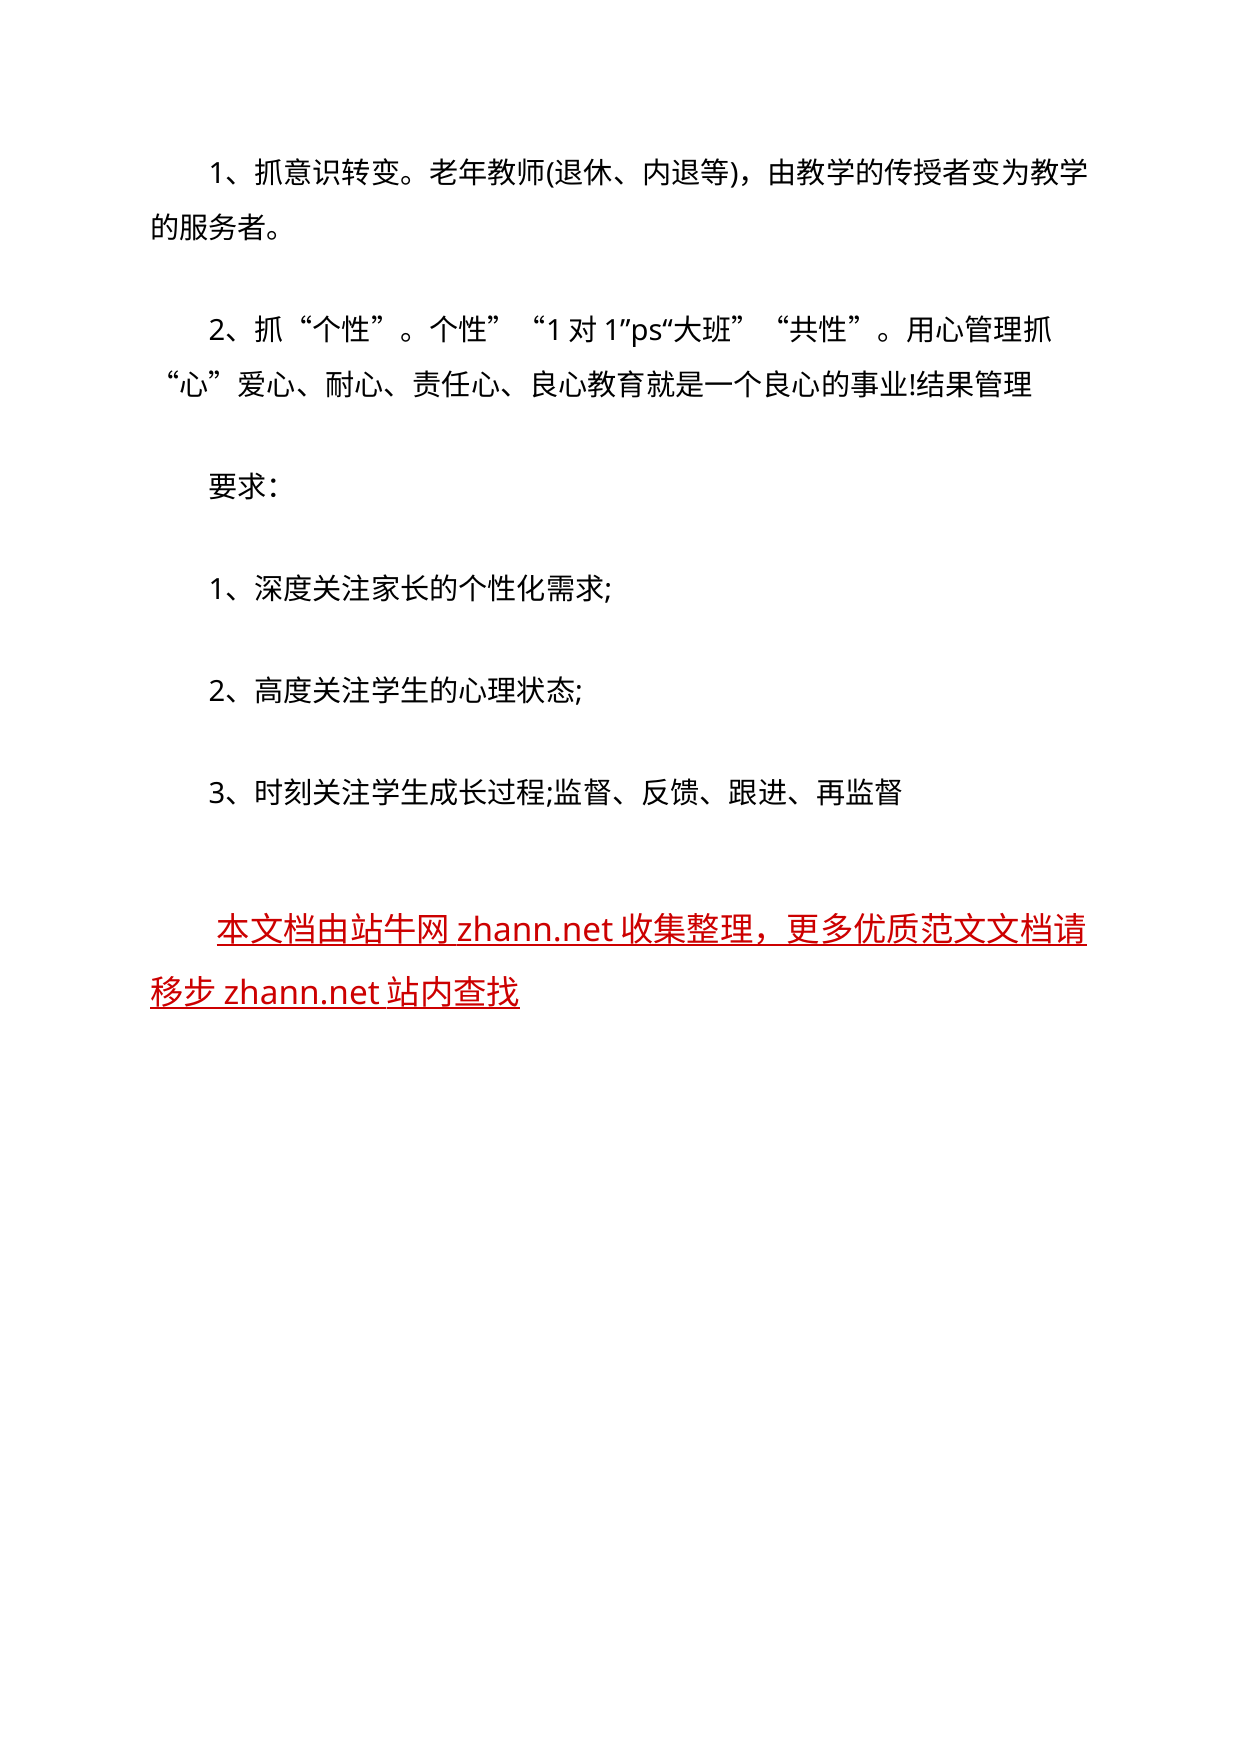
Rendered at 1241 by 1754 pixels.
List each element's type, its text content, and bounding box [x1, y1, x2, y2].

text 要求： [150, 464, 1090, 506]
text 3、时刻关注学生成长过程;监督、反馈、跟进、再监督 [150, 769, 1090, 812]
text 2、高度关注学生的心理状态; [150, 667, 1090, 710]
text 1、抓意识转变。老年教师(退休、内退等)，由教学的传授者变为教学的服务者。 [150, 150, 1090, 247]
text 2、抓“个性”。个性”“1对1”ps“大班”“共性”。用心管理抓“心”爱心、耐心、责任心、良心教育就是一个良心的事业!结果管理 [150, 307, 1090, 404]
text 本文档由站牛网zhann.net收集整理，更多优质范文文档请移步zhann.net站内查找 [150, 903, 1090, 1014]
text 1、深度关注家长的个性化需求; [150, 566, 1090, 608]
